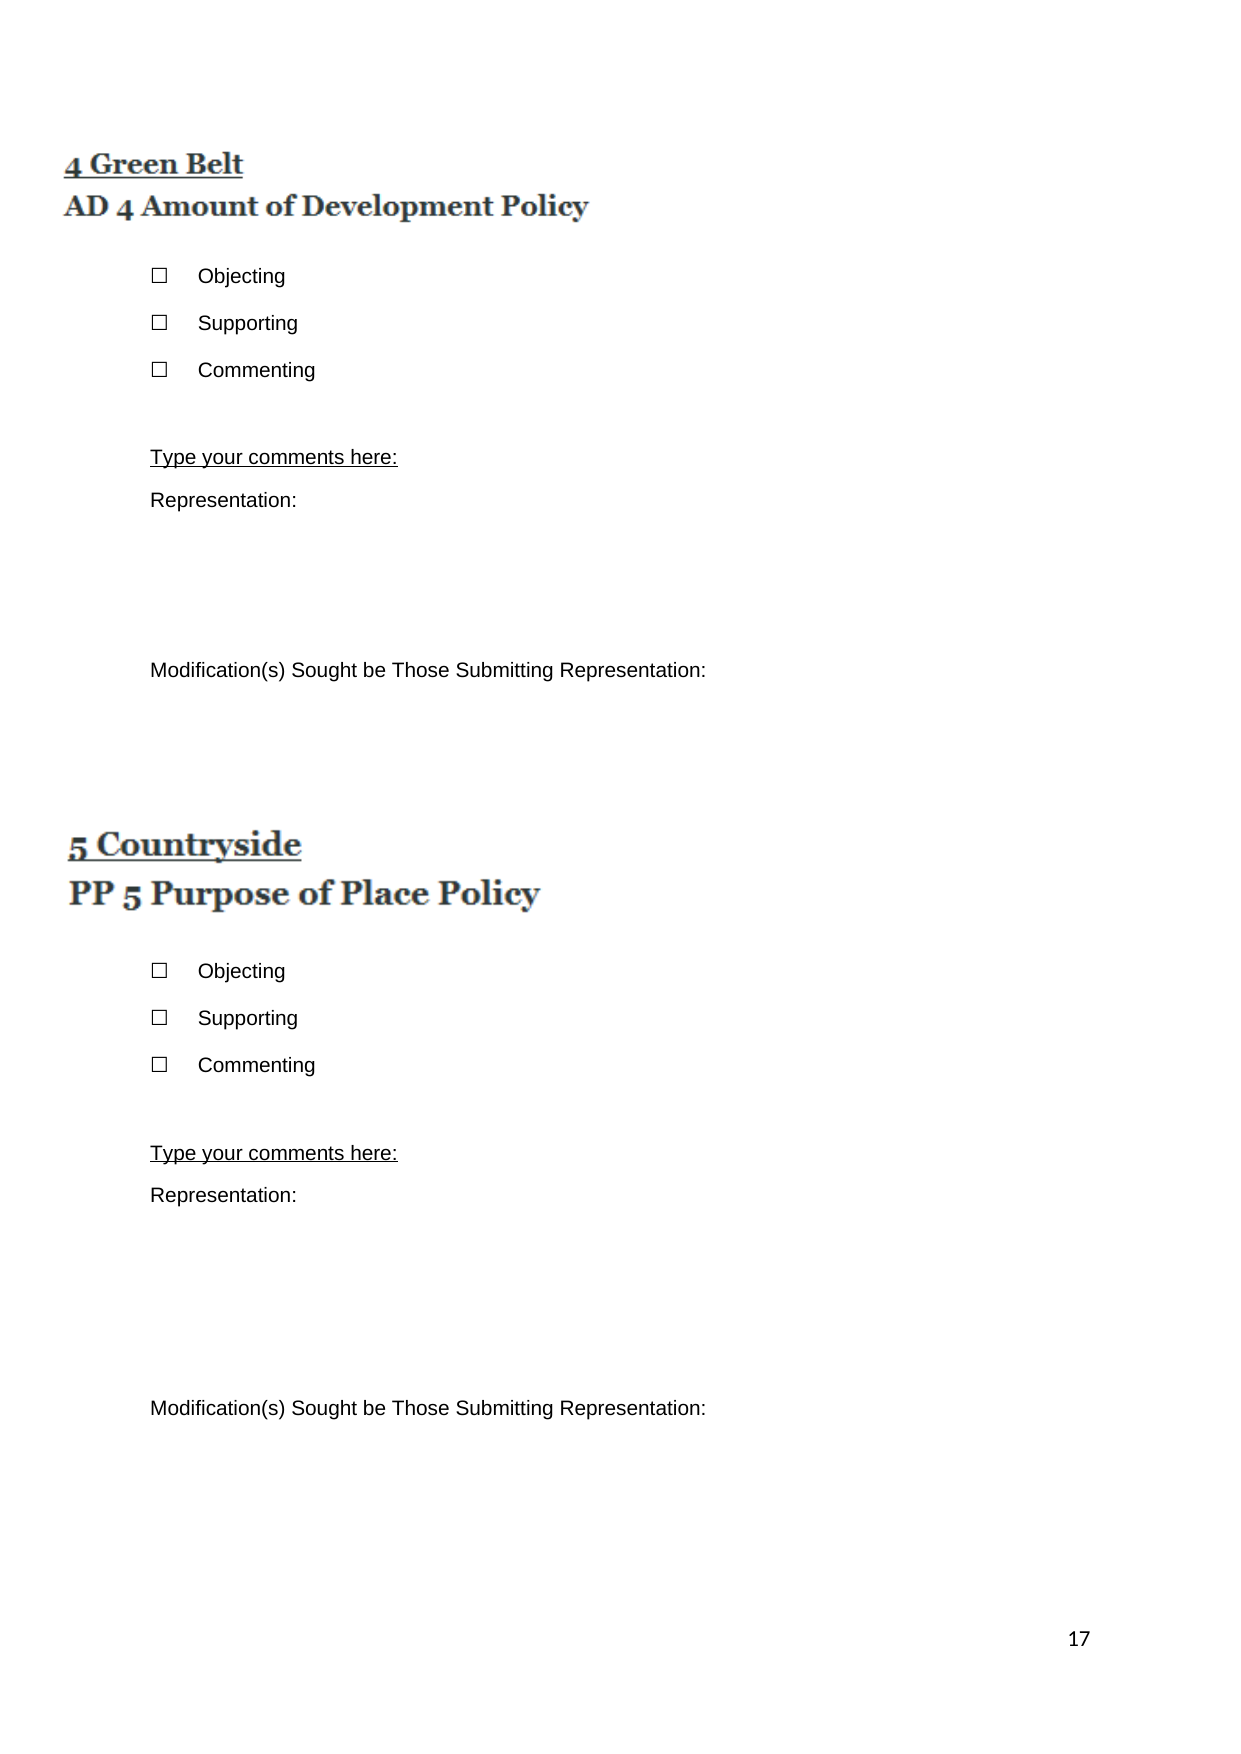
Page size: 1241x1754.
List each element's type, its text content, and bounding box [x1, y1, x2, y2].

text Type your comments here: [150, 1140, 1090, 1164]
text Supporting [150, 308, 1090, 337]
text Representation: [150, 1183, 1090, 1207]
text Modification(s) Sought be Those Submitting Representation: [150, 658, 1090, 682]
text Commenting [150, 355, 1090, 384]
text Representation: [150, 488, 1090, 512]
text Objecting [150, 956, 1090, 984]
text Objecting [150, 261, 1090, 289]
picture [61, 827, 1241, 938]
text Commenting [150, 1051, 1090, 1079]
text Supporting [150, 1003, 1090, 1032]
picture [61, 150, 1241, 242]
text Type your comments here: [150, 445, 1090, 469]
text Modification(s) Sought be Those Submitting Representation: [150, 1395, 1090, 1419]
